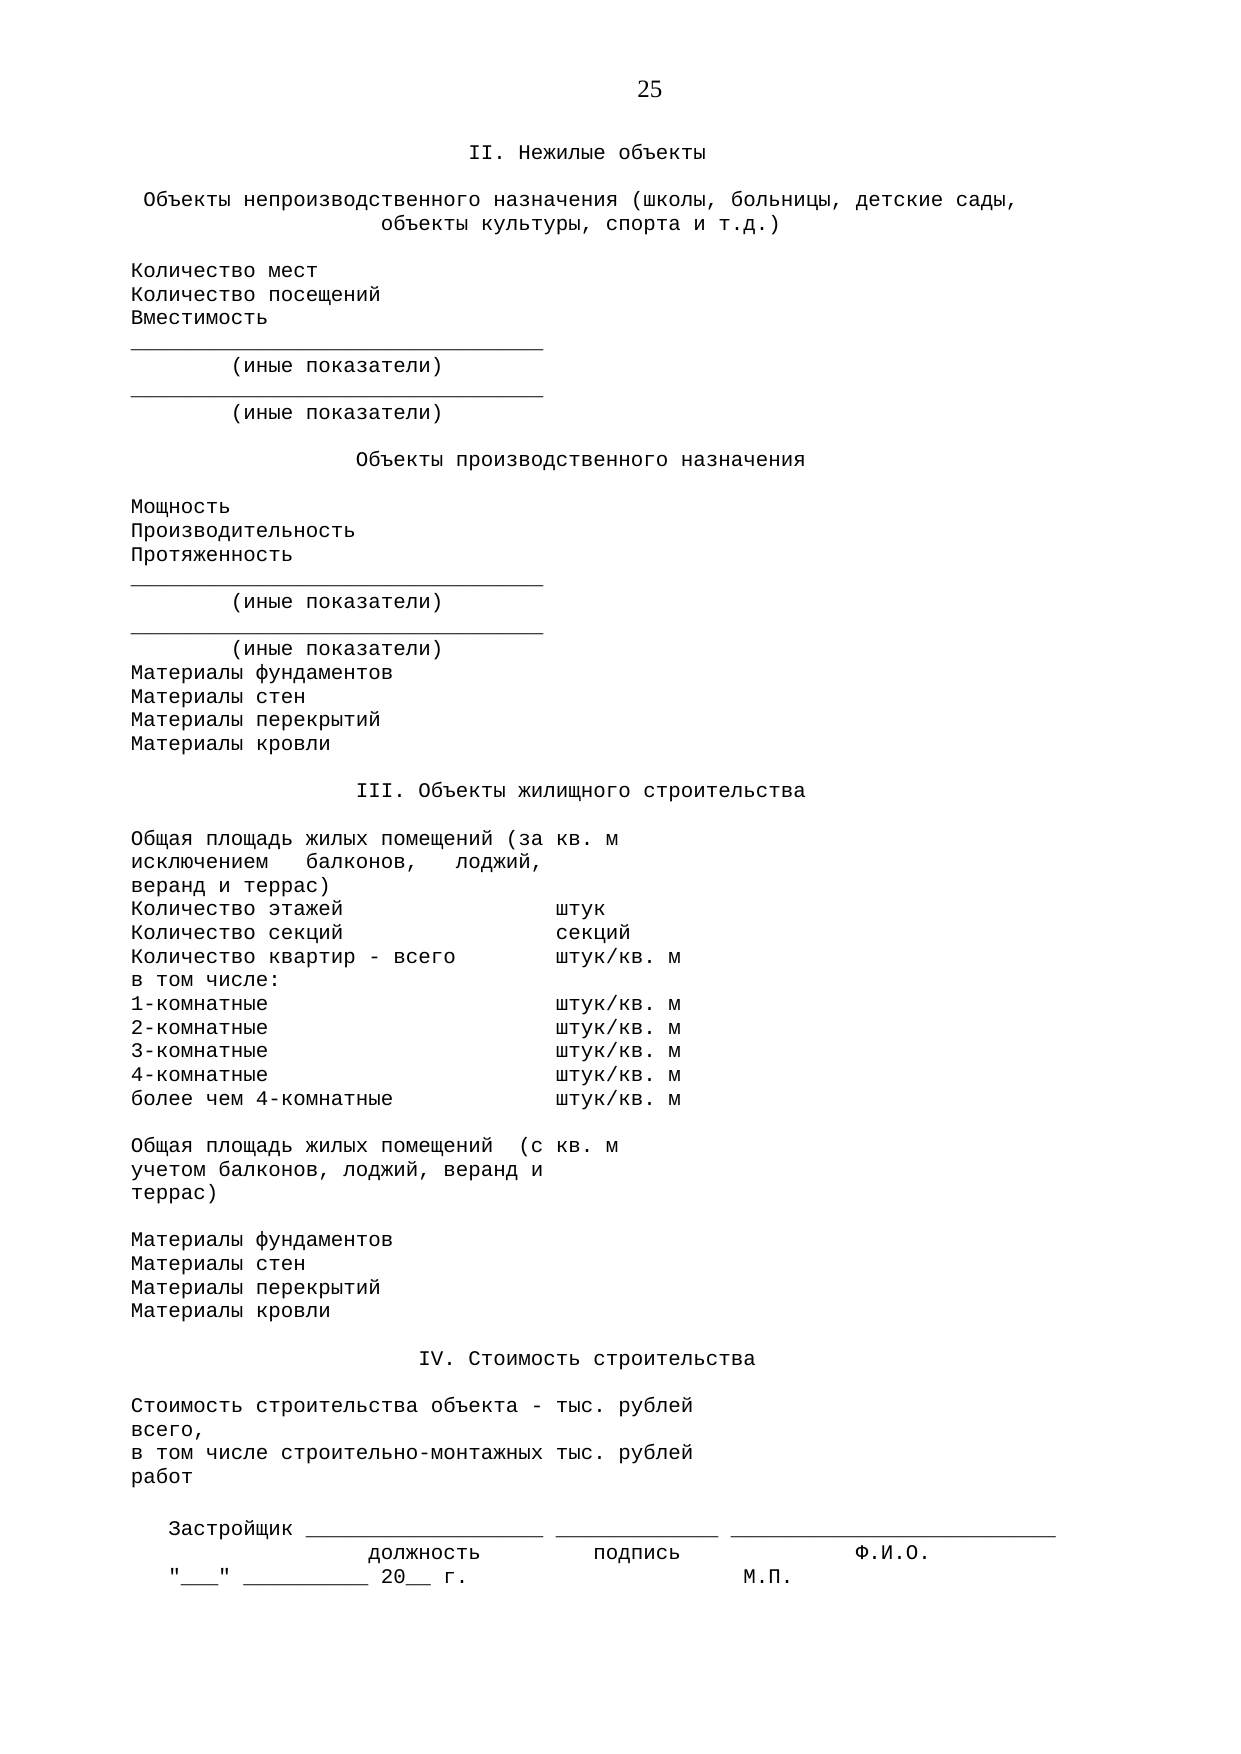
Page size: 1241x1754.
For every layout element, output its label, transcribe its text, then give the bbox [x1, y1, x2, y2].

text (иные показатели) [118, 638, 1181, 662]
text III. Объекты жилищного строительства [118, 780, 1181, 804]
text _________________________________ [118, 615, 1181, 638]
text веранд и террас) [118, 875, 1181, 898]
text _________________________________ [118, 567, 1181, 591]
text в том числе строительно-монтажных тыс. рублей [118, 1442, 1181, 1466]
text Материалы фундаментов [118, 662, 1181, 686]
text Материалы кровли [118, 1300, 1181, 1324]
text (иные показатели) [118, 591, 1181, 615]
text Количество квартир - всего штук/кв. м [118, 946, 1181, 969]
text объекты культуры, спорта и т.д.) [118, 213, 1181, 236]
text Стоимость строительства объекта - тыс. рублей [118, 1395, 1181, 1419]
text Общая площадь жилых помещений (за кв. м [118, 827, 1181, 851]
text исключением балконов, лоджий, [118, 851, 1181, 875]
text Материалы фундаментов [118, 1229, 1181, 1253]
text Общая площадь жилых помещений (с кв. м [118, 1135, 1181, 1158]
text "___" __________ 20__ г. М.П. [118, 1566, 1181, 1589]
text _________________________________ [118, 378, 1181, 402]
text Материалы кровли [118, 733, 1181, 757]
text Застройщик ___________________ _____________ __________________________ [118, 1518, 1181, 1542]
text Материалы стен [118, 1253, 1181, 1277]
text 2-комнатные штук/кв. м [118, 1017, 1181, 1040]
text Количество этажей штук [118, 898, 1181, 922]
text 4-комнатные штук/кв. м [118, 1064, 1181, 1088]
text Вместимость [118, 307, 1181, 331]
text Производительность [118, 520, 1181, 544]
text Мощность [118, 496, 1181, 520]
text Объекты непроизводственного назначения (школы, больницы, детские сады, [118, 189, 1181, 213]
text в том числе: [118, 969, 1181, 993]
text Материалы перекрытий [118, 709, 1181, 733]
text 3-комнатные штук/кв. м [118, 1040, 1181, 1064]
text II. Нежилые объекты [118, 142, 1181, 165]
text Количество посещений [118, 284, 1181, 307]
text Количество мест [118, 260, 1181, 284]
text Протяженность [118, 544, 1181, 567]
text учетом балконов, лоджий, веранд и [118, 1158, 1181, 1182]
text (иные показатели) [118, 402, 1181, 426]
text более чем 4-комнатные штук/кв. м [118, 1088, 1181, 1111]
text работ [118, 1466, 1181, 1489]
text Материалы стен [118, 686, 1181, 709]
text (иные показатели) [118, 354, 1181, 378]
text должность подпись Ф.И.О. [118, 1542, 1181, 1566]
text Количество секций секций [118, 922, 1181, 946]
text всего, [118, 1419, 1181, 1442]
text _________________________________ [118, 331, 1181, 354]
text Материалы перекрытий [118, 1277, 1181, 1300]
text IV. Стоимость строительства [118, 1348, 1181, 1371]
text Объекты производственного назначения [118, 449, 1181, 473]
text 1-комнатные штук/кв. м [118, 993, 1181, 1017]
text террас) [118, 1182, 1181, 1206]
